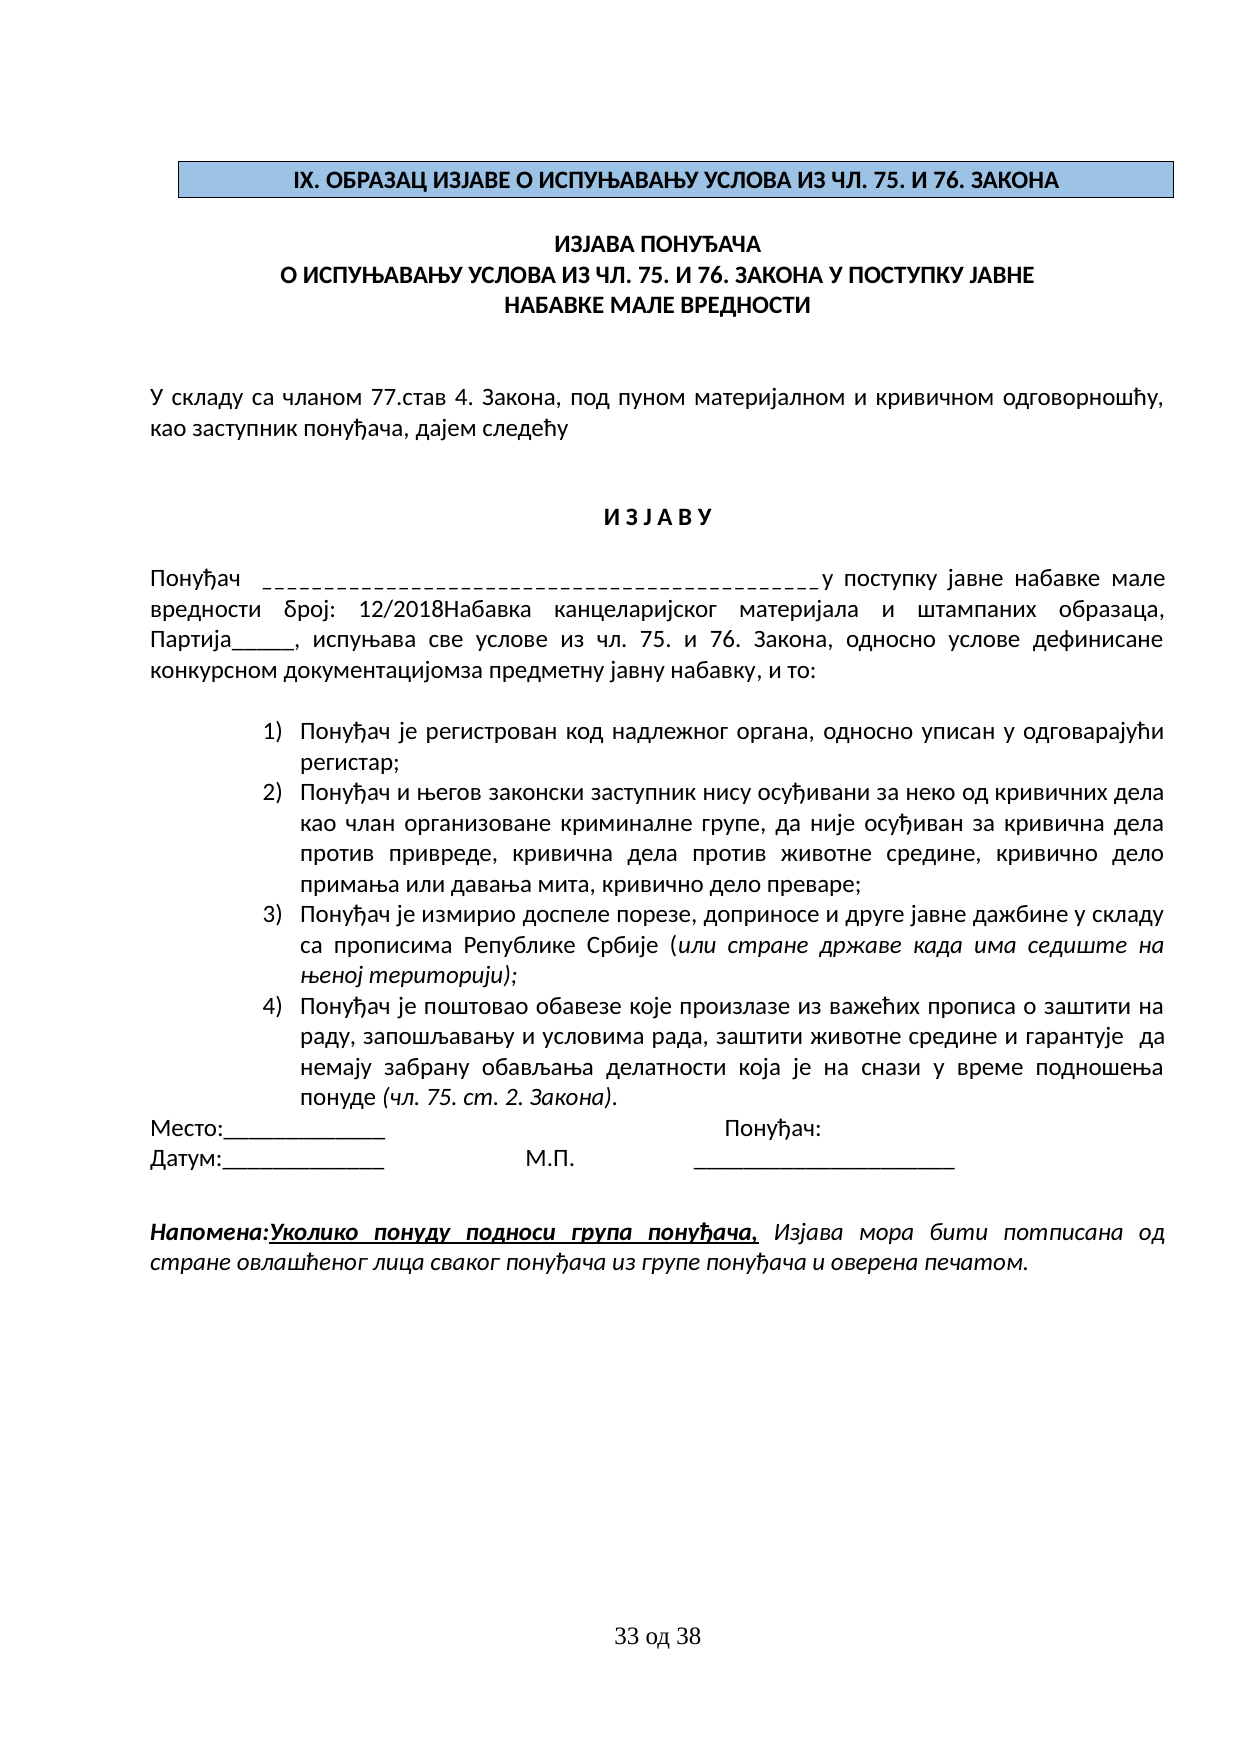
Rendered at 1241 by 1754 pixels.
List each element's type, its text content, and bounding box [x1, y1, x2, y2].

list Понуђач је измирио доспеле порезе, доприносе и друге јавне дажбине у складу са прописима Републике Србије (или стране државе када има седиште на њеној територији); [262, 898, 1165, 990]
text ИЗЈАВА ПОНУЂАЧА [150, 228, 1165, 259]
text Датум:_____________ М.П. _____________________ [150, 1142, 1165, 1173]
list Понуђач је поштовао обавезе које произлазе из важећих прописа о заштити на раду, запошљавању и условима рада, заштити животне средине и гарантује да немају забрану обављања делатности која је на снази у време подношења понуде (чл. 75. ст. 2. Закона). [262, 990, 1165, 1112]
text Место:_____________ Понуђач: [150, 1112, 1165, 1142]
text НАБАВКЕ МАЛЕ ВРЕДНОСТИ [150, 289, 1165, 320]
text У складу са чланом 77.став 4. Закона, под пуном материјалном и кривичном одговорношћу, као заступник понуђача, дајем следећу [150, 381, 1165, 442]
text О ИСПУЊАВАЊУ УСЛОВА ИЗ ЧЛ. 75. И 76. ЗАКОНА У ПОСТУПКУ ЈАВНЕ [150, 259, 1165, 289]
text Понуђач _____________________________________________у поступку јавне набавке мале вредности број: 12/2018Набавка канцеларијског материјала и штампаних образаца, Партија_____, испуњава све услове из чл. 75. и 76. Закона, односно услове дефинисане конкурсном документацијомза предметну јавну набавку, и то: [150, 562, 1165, 684]
list Напомена:Уколико понуду подноси група понуђача, Изјава мора бити потписана од стране овлашћеног лица сваког понуђача из групе понуђача и оверена печатом. [150, 1216, 1165, 1277]
text И З Ј А В У [150, 501, 1165, 532]
list IX. ОБРАЗАЦ ИЗЈАВЕ О ИСПУЊАВАЊУ УСЛОВА ИЗ ЧЛ. 75. И 76. ЗАКОНА [179, 162, 1173, 197]
list Понуђач је регистрован код надлежног органа, односно уписан у одговарајући регистар; [262, 715, 1165, 776]
list Понуђач и његов законски заступник нису осуђивани за неко од кривичних дела као члан организоване криминалне групе, да није осуђиван за кривична дела против привреде, кривична дела против животне средине, кривично дело примања или давања мита, кривично дело преваре; [262, 776, 1165, 898]
